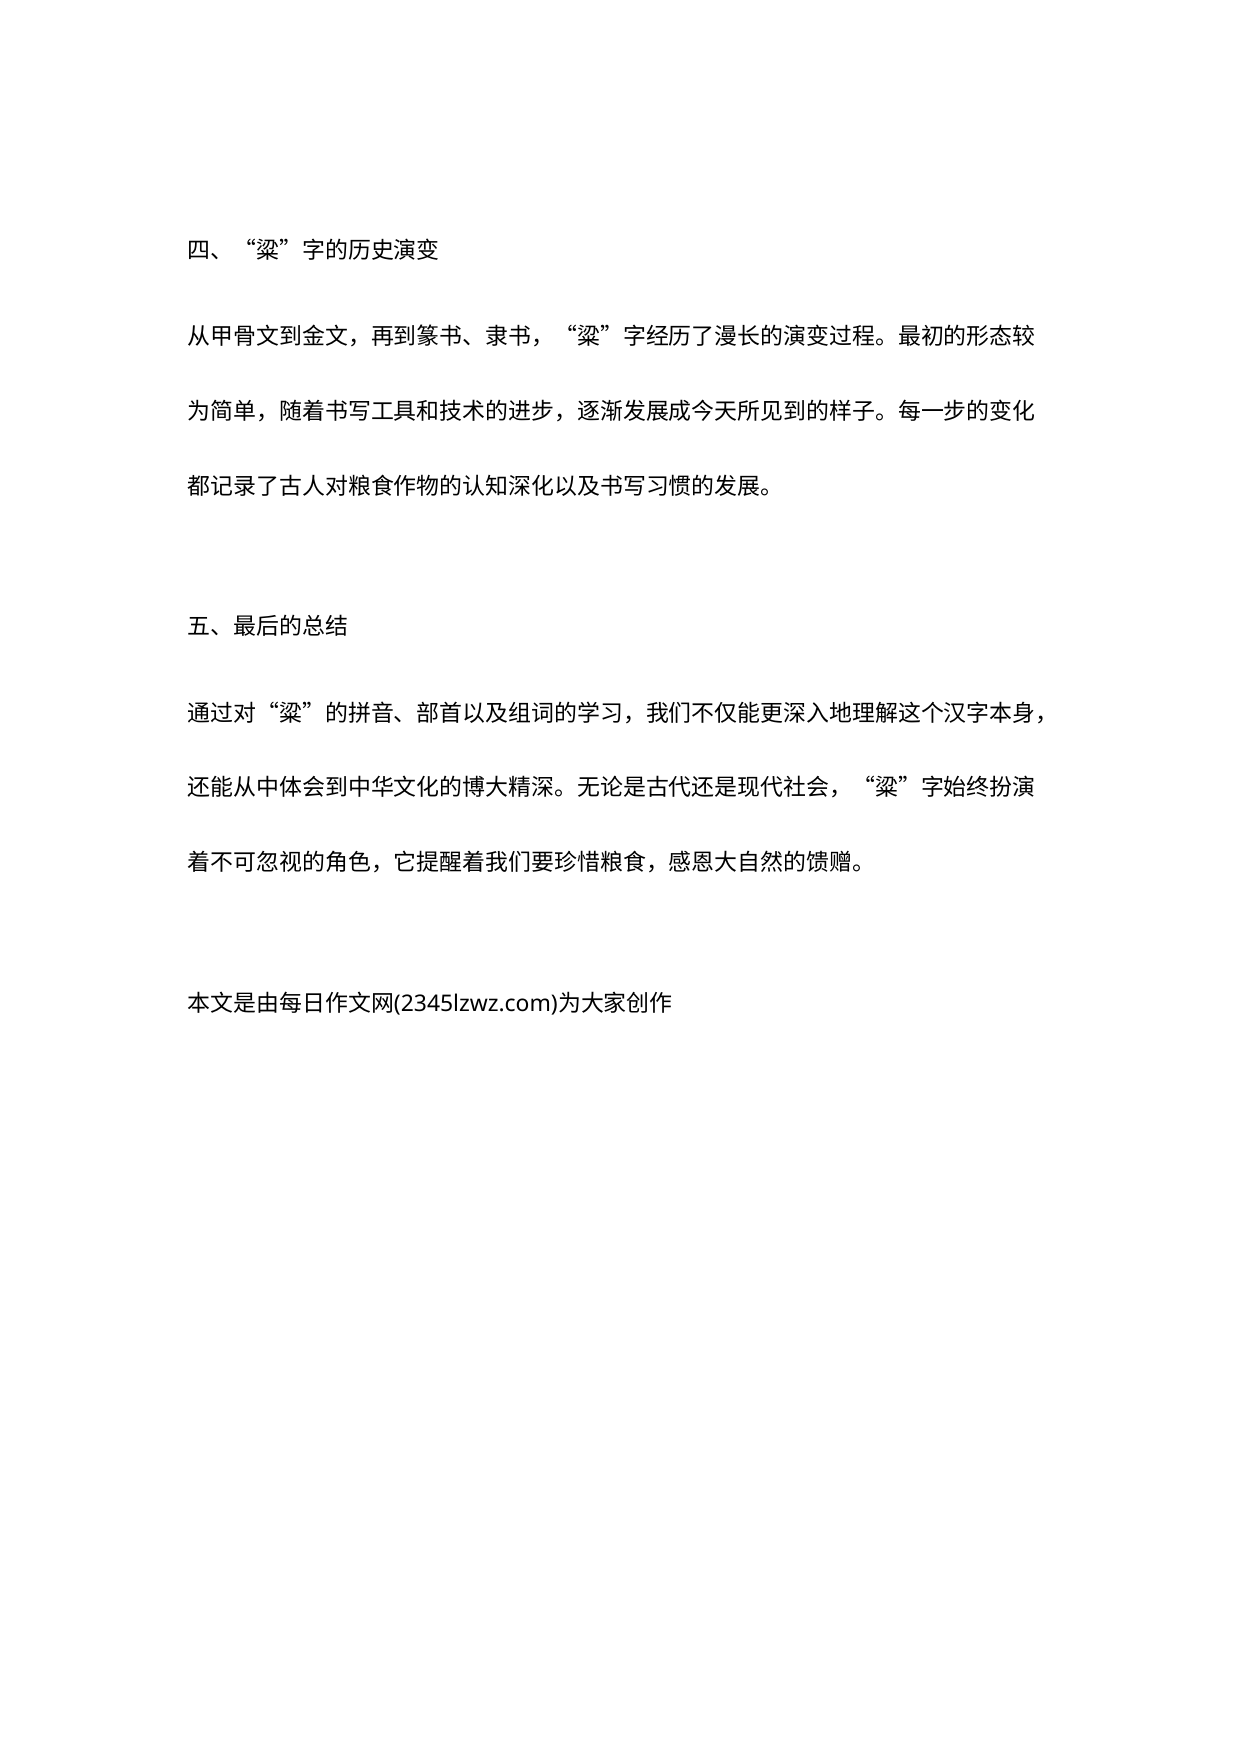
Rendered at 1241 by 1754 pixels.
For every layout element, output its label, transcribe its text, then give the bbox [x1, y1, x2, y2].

text 从甲骨文到金文，再到篆书、隶书，“粱”字经历了漫长的演变过程。最初的形态较为简单，随着书写工具和技术的进步，逐渐发展成今天所见到的样子。每一步的变化都记录了古人对粮食作物的认知深化以及书写习惯的发展。 [187, 302, 1053, 517]
text 本文是由每日作文网(2345lzwz.com)为大家创作 [187, 968, 1053, 1033]
text 通过对“粱”的拼音、部首以及组词的学习，我们不仅能更深入地理解这个汉字本身，还能从中体会到中华文化的博大精深。无论是古代还是现代社会，“粱”字始终扮演着不可忽视的角色，它提醒着我们要珍惜粮食，感恩大自然的馈赠。 [187, 679, 1053, 893]
text 五、最后的总结 [187, 592, 1053, 657]
text 四、“粱”字的历史演变 [187, 216, 1053, 281]
